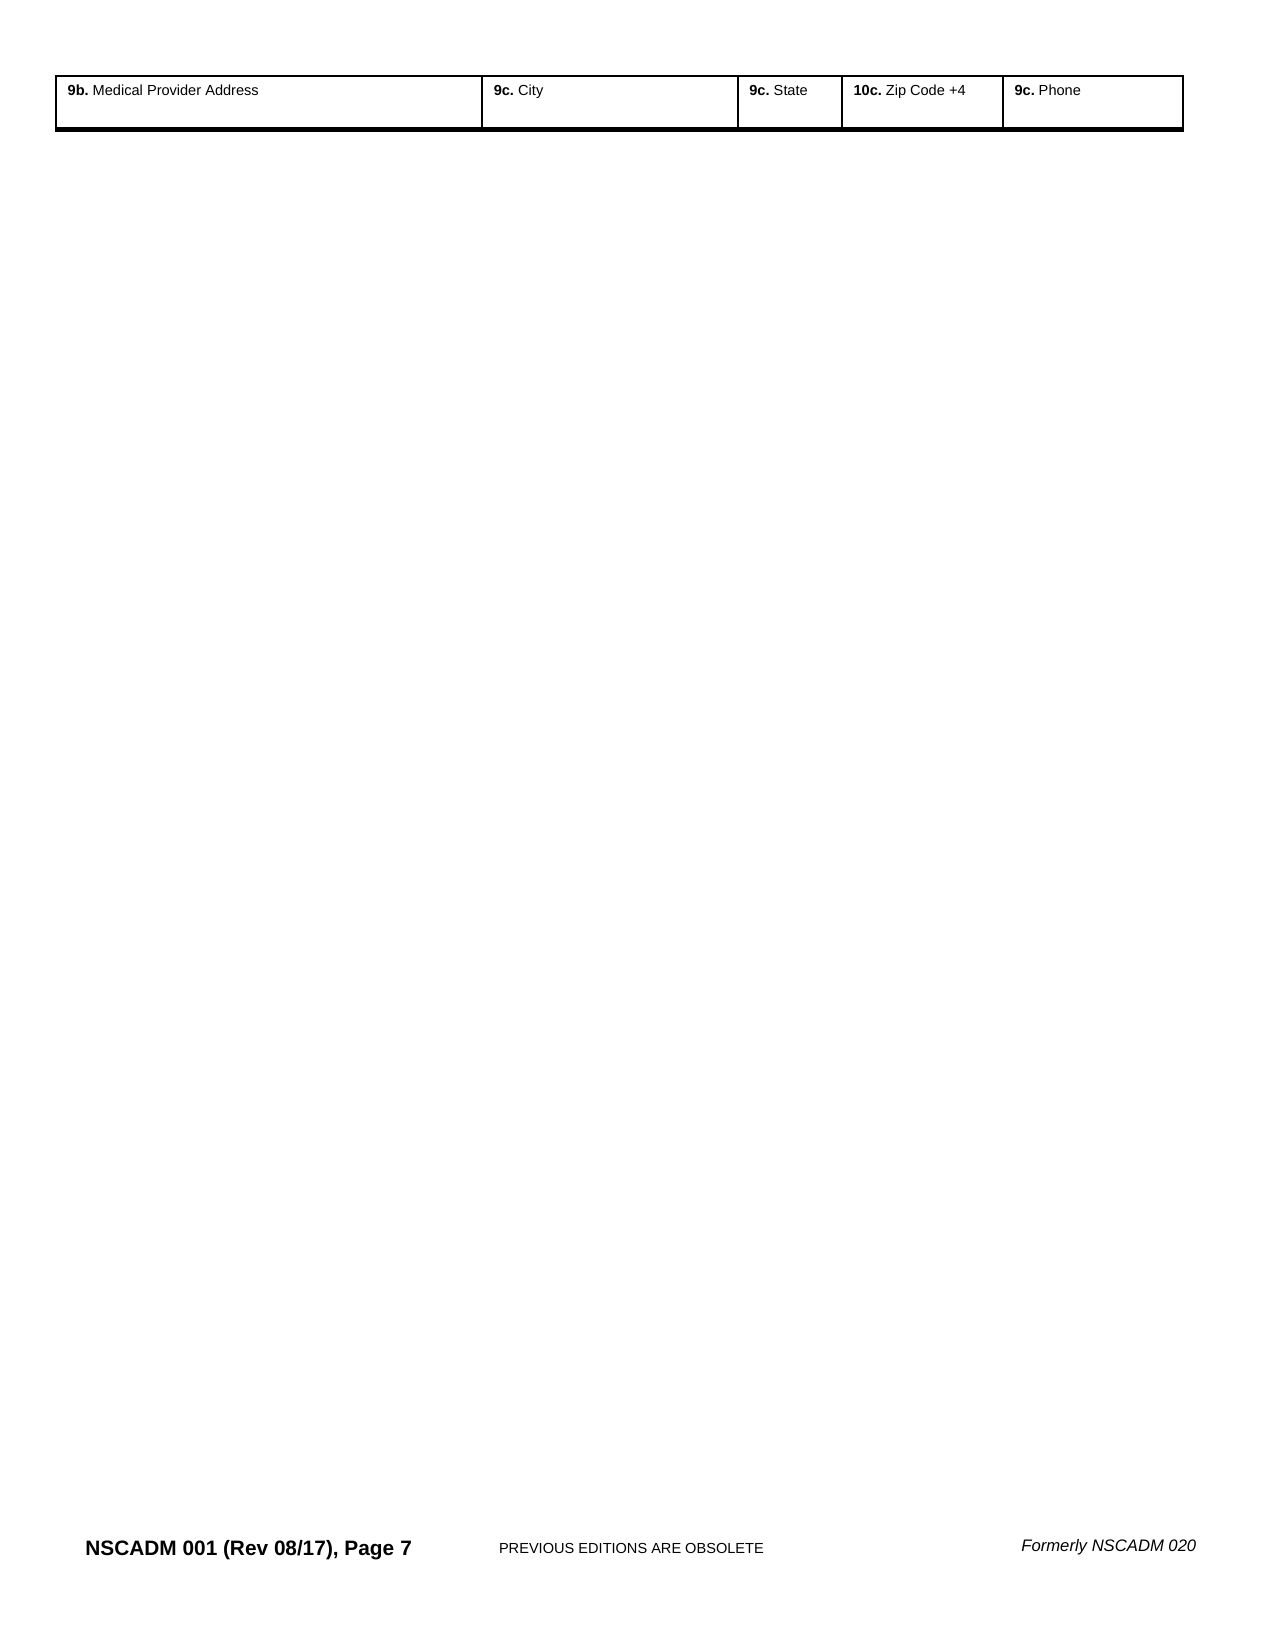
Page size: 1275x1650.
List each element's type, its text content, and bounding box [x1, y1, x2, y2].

table_cell 10c. Zip Code +4 [843, 77, 1002, 127]
table_cell 9b. Medical Provider Address [57, 77, 481, 127]
table_cell 9c. City [483, 77, 737, 127]
table_cell 9c. Phone [1004, 77, 1182, 127]
table_cell 9c. State [739, 77, 841, 127]
